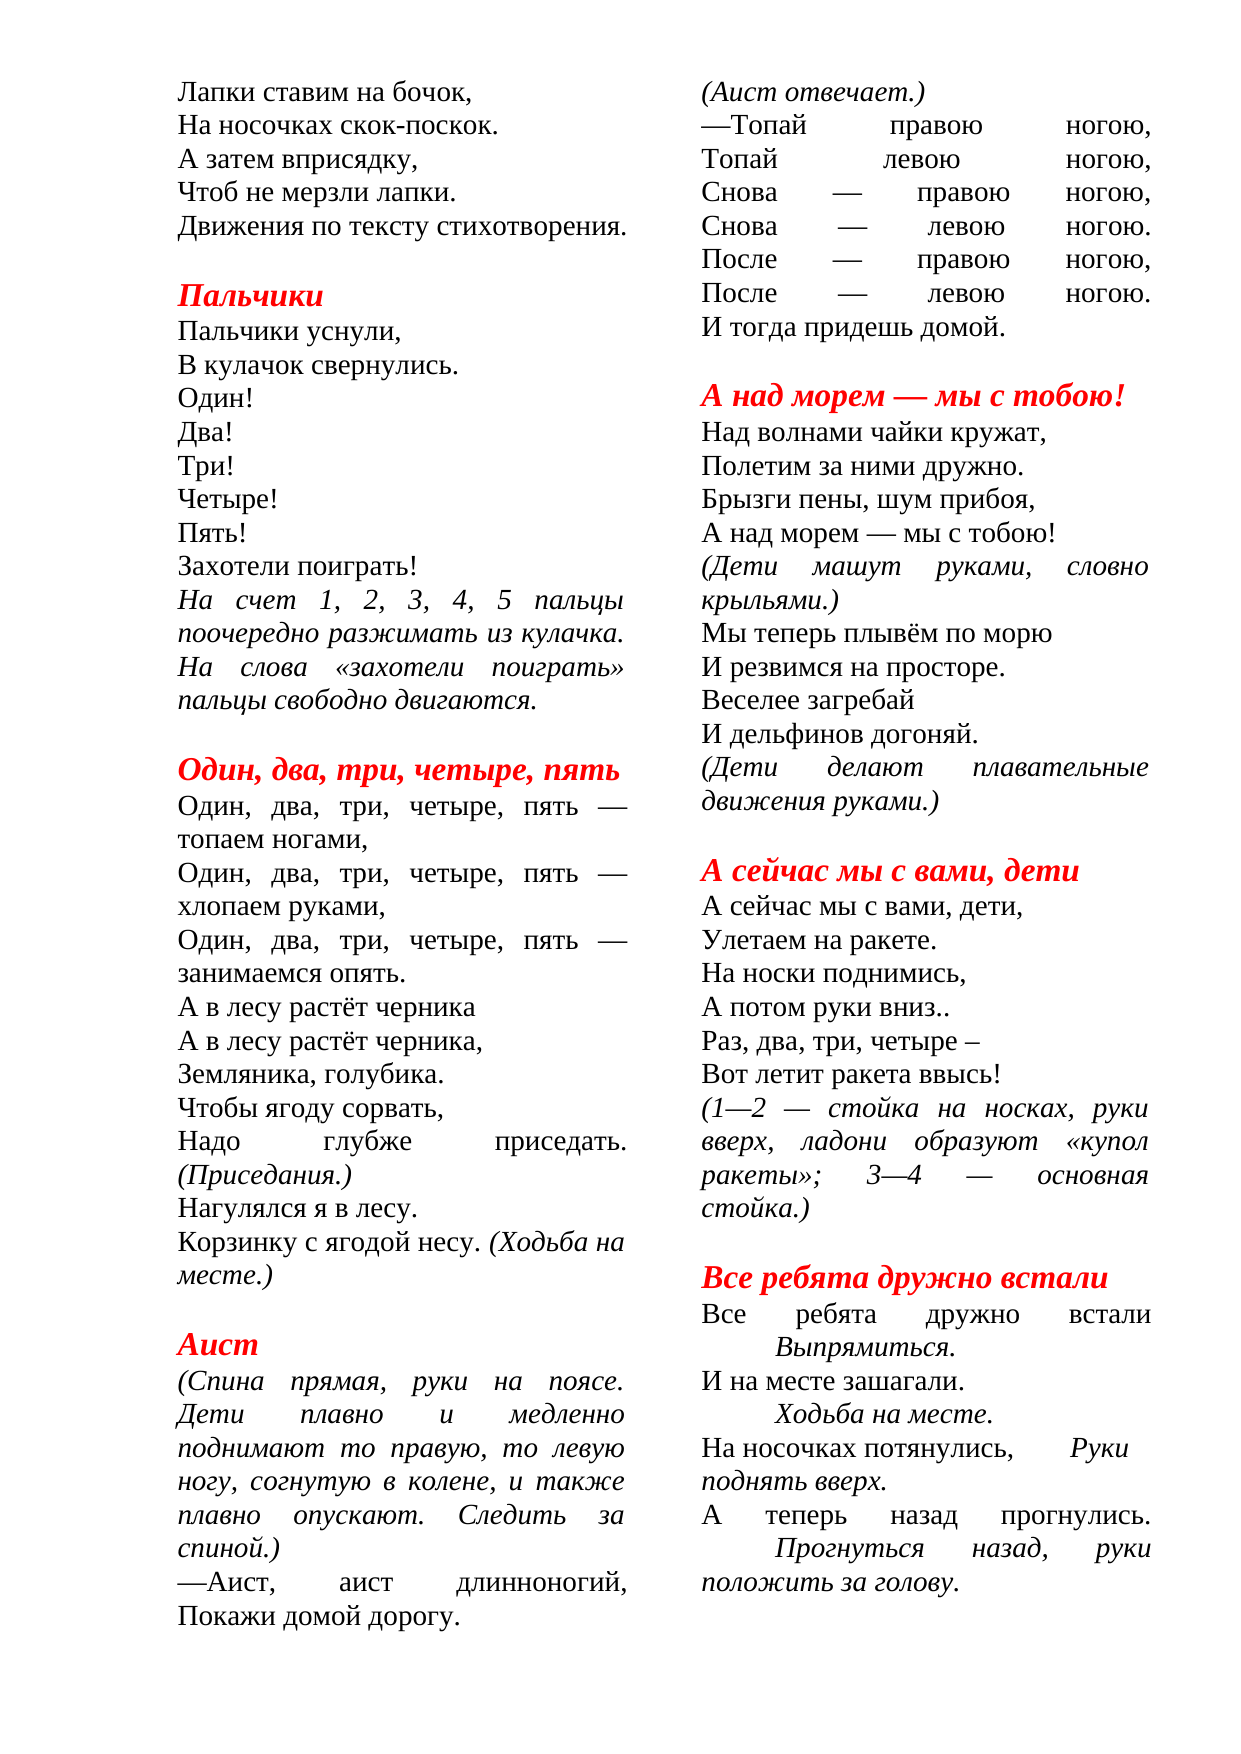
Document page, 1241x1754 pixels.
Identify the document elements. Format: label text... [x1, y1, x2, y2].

text А сейчас мы с вами, дети, [701, 888, 1152, 922]
text Пальчики уснули, [177, 313, 627, 347]
text А над морем — мы с тобою! [701, 376, 1152, 414]
text Земляника, голубика. [177, 1056, 627, 1090]
text И резвимся на просторе. [701, 649, 1152, 682]
text Раз, два, три, четыре – [701, 1023, 1152, 1056]
text (Спина прямая, руки на поясе. Дети плавно и медленно поднимают то правую, то левую ногу, согнутую в колене, и также плавно опускают. Следить за спиной.) [177, 1363, 627, 1564]
text А над морем — мы с тобою! [701, 515, 1152, 548]
text Один, два, три, четыре, пять [177, 749, 627, 788]
text Над волнами чайки кружат, [701, 414, 1152, 448]
text В кулачок свернулись. [177, 347, 627, 381]
text И дельфинов догоняй. [701, 716, 1152, 749]
text Надо глубже приседать. (Приседания.) [177, 1123, 627, 1190]
text На носочках потянулись, Руки поднять вверх. [701, 1430, 1152, 1497]
text На носки поднимись, [701, 956, 1152, 989]
text Пять! [177, 515, 627, 548]
text Два! [177, 414, 627, 448]
text —Топай правою ногою, Топай левою ногою, Снова — правою ногою, Снова — левою ногою. После — правою ногою, После — левою ногою. И тогда придешь домой. [701, 107, 1152, 342]
text Четыре! [177, 481, 627, 515]
text Чтобы ягоду сорвать, [177, 1090, 627, 1123]
text Один, два, три, четыре, пять — топаем ногами, [177, 788, 627, 855]
text А в лесу растёт черника [177, 989, 627, 1023]
text Лапки ставим на бочок, [177, 74, 627, 107]
text Один, два, три, четыре, пять — занимаемся опять. [177, 922, 627, 989]
text Один! [177, 381, 627, 414]
text Пальчики [177, 275, 627, 313]
text Улетаем на ракете. [701, 922, 1152, 956]
text А затем вприсядку, [177, 141, 627, 174]
text Мы теперь плывём по морю [701, 615, 1152, 649]
text Все ребята дружно встали [701, 1257, 1152, 1296]
text Веселее загребай [701, 682, 1152, 716]
text А сейчас мы с вами, дети [701, 850, 1152, 888]
text На счет 1, 2, 3, 4, 5 пальцы поочередно разжимать из кулачка. На слова «захотели поиграть» пальцы свободно двигаются. [177, 582, 627, 716]
text (Дети машут руками, словно крыльями.) [701, 548, 1152, 615]
text На носочках скок-поскок. [177, 107, 627, 141]
text И на месте зашагали. Ходьба на месте. [701, 1363, 1152, 1430]
text Захотели поиграть! [177, 548, 627, 582]
text —Аист, аист длинноногий, Покажи домой дорогу. [177, 1564, 627, 1631]
text (Аист отвечает.) [701, 74, 1152, 107]
text Нагулялся я в лесу. [177, 1190, 627, 1224]
text Полетим за ними дружно. [701, 448, 1152, 481]
text Брызги пены, шум прибоя, [701, 481, 1152, 515]
text Чтоб не мерзли лапки. [177, 174, 627, 208]
text Движения по тексту стихотворения. [177, 208, 627, 242]
text (Дети делают плавательные движения руками.) [701, 749, 1152, 817]
text Корзинку с ягодой несу. (Ходьба на месте.) [177, 1224, 627, 1291]
text А в лесу растёт черника, [177, 1023, 627, 1056]
text А теперь назад прогнулись. Прогнуться назад, руки положить за голову. [701, 1497, 1152, 1598]
text Вот летит ракета ввысь! [701, 1056, 1152, 1090]
text (1—2 — стойка на носках, руки вверх, ладони образуют «купол ракеты»; 3—4 — основная стойка.) [701, 1090, 1152, 1224]
text Один, два, три, четыре, пять — хлопаем руками, [177, 855, 627, 922]
text Три! [177, 448, 627, 481]
text А потом руки вниз.. [701, 989, 1152, 1023]
text Аист [177, 1324, 627, 1363]
text Все ребята дружно встали Выпрямиться. [701, 1296, 1152, 1363]
